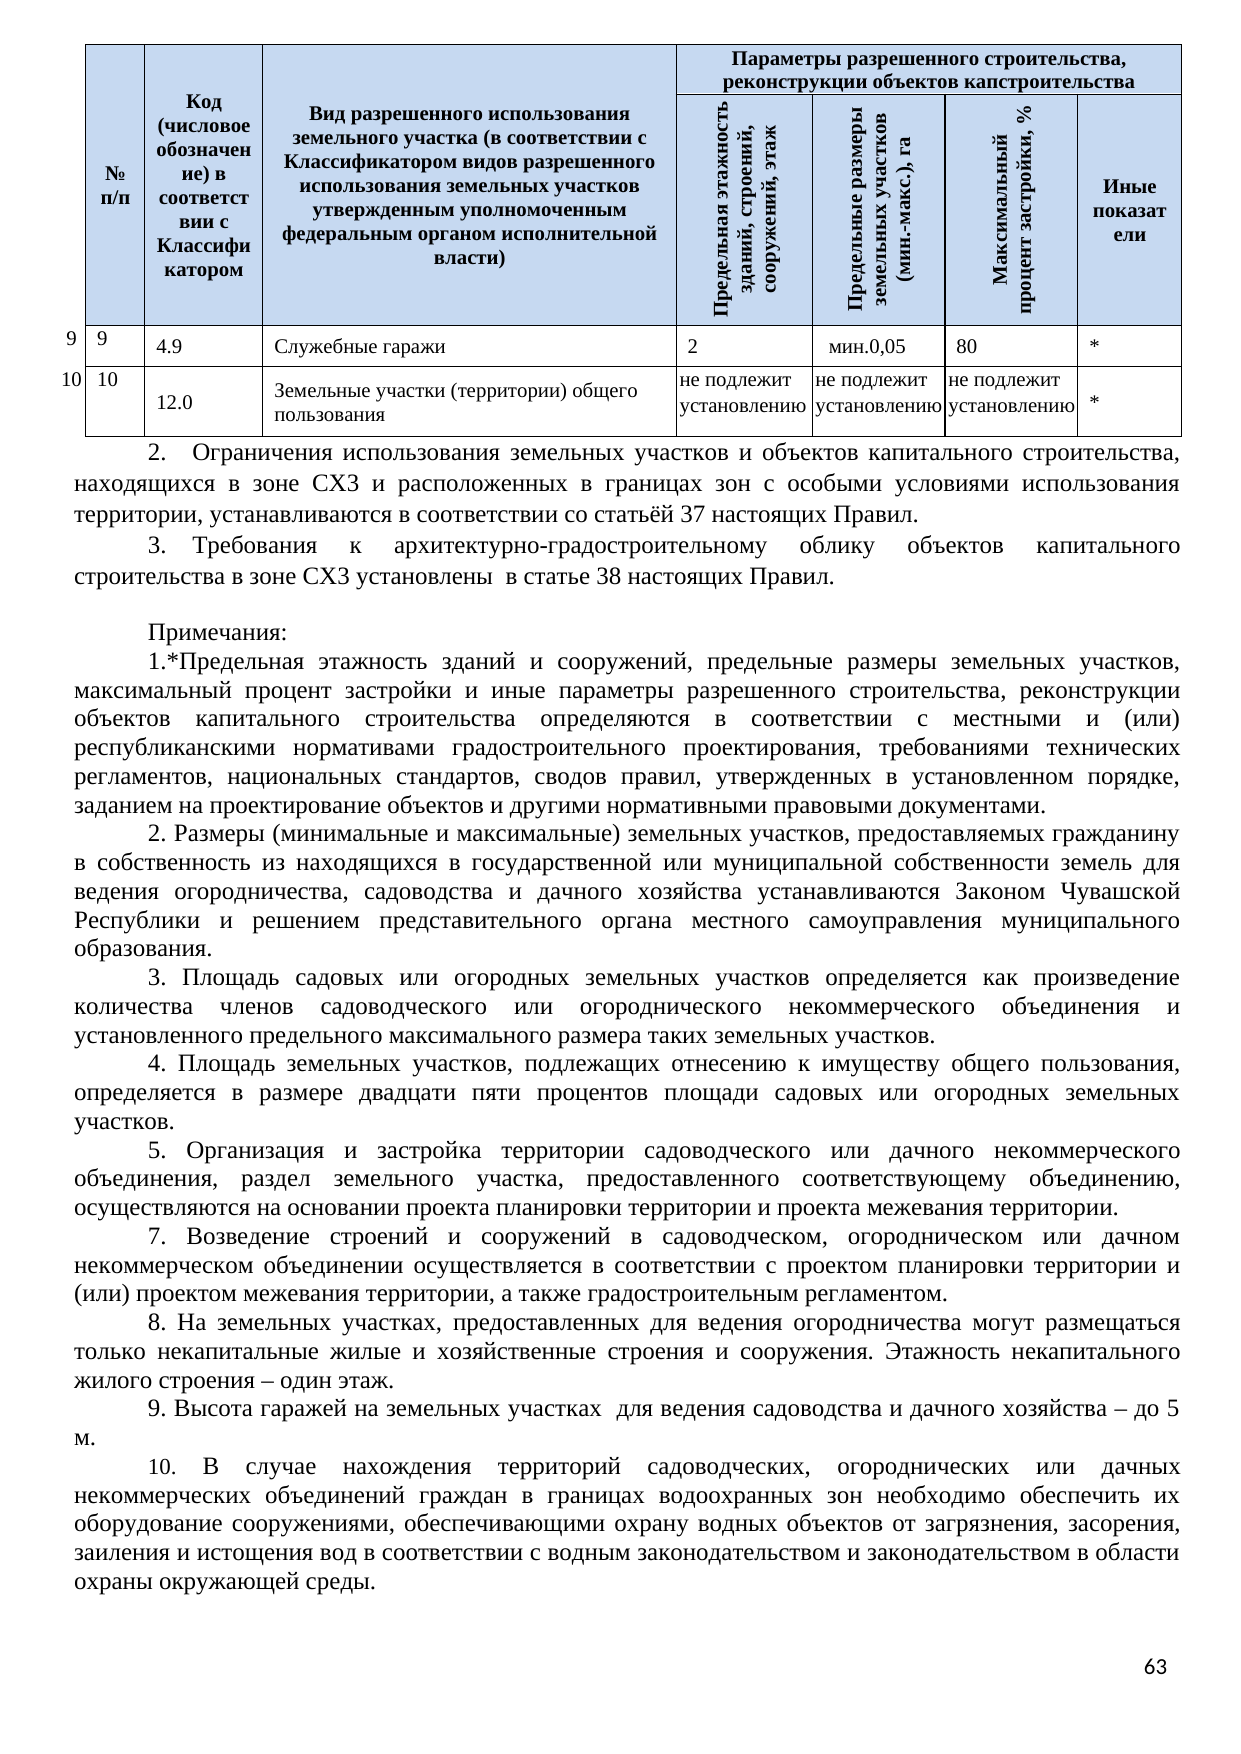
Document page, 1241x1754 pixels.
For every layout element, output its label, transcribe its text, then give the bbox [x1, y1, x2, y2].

text 4. Площадь земельных участков, подлежащих отнесению к имуществу общего пользования, определяется в размере двадцати пяти процентов площади садовых или огородных земельных участков. [74, 1048, 1181, 1135]
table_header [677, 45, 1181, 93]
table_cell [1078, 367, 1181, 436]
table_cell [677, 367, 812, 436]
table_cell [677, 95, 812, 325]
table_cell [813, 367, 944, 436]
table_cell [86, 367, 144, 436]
text 2. Размеры (минимальные и максимальные) земельных участков, предоставляемых гражданину в собственность из находящихся в государственной или муниципальной собственности земель для ведения огородничества, садоводства и дачного хозяйства устанавливаются Законом Чувашской Республики и решением представительного органа местного самоуправления муниципального образования. [74, 818, 1181, 962]
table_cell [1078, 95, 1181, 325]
text Примечания: [74, 617, 1181, 646]
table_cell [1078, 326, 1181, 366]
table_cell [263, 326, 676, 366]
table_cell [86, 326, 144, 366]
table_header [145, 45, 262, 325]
text 1.*Предельная этажность зданий и сооружений, предельные размеры земельных участков, максимальный процент застройки и иные параметры разрешенного строительства, реконструкции объектов капитального строительства определяются в соответствии с местными и (или) республиканскими нормативами градостроительного проектирования, требованиями технических регламентов, национальных стандартов, сводов правил, утвержденных в установленном порядке, заданием на проектирование объектов и другими нормативными правовыми документами. [74, 646, 1181, 818]
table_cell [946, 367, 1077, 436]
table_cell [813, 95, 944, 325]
text 8. На земельных участках, предоставленных для ведения огородничества могут размещаться только некапитальные жилые и хозяйственные строения и сооружения. Этажность некапитального жилого строения – один этаж. [74, 1307, 1181, 1393]
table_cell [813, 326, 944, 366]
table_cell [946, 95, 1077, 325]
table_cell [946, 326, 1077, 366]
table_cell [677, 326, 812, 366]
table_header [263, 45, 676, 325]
text 3. Площадь садовых или огородных земельных участков определяется как произведение количества членов садоводческого или огороднического некоммерческого объединения и установленного предельного максимального размера таких земельных участков. [74, 962, 1181, 1048]
text 7. Возведение строений и сооружений в садоводческом, огородническом или дачном некоммерческом объединении осуществляется в соответствии с проектом планировки территории и (или) проектом межевания территории, а также градостроительным регламентом. [74, 1221, 1181, 1307]
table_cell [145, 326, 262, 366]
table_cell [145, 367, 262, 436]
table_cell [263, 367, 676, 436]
text 9. Высота гаражей на земельных участках для ведения садоводства и дачного хозяйства – до 5 м. [74, 1393, 1181, 1451]
list Ограничения использования земельных участков и объектов капитального строительства, находящихся в зоне СХ3 и расположенных в границах зон с особыми условиями использования территории, устанавливаются в соответствии со статьёй 37 настоящих Правил. [74, 437, 1181, 528]
text 5. Организация и застройка территории садоводческого или дачного некоммерческого объединения, раздел земельного участка, предоставленного соответствующему объединению, осуществляются на основании проекта планировки территории и проекта межевания территории. [74, 1135, 1181, 1221]
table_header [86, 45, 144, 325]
text 10. В случае нахождения территорий садоводческих, огороднических или дачных некоммерческих объединений граждан в границах водоохранных зон необходимо обеспечить их оборудование сооружениями, обеспечивающими охрану водных объектов от загрязнения, засорения, заиления и истощения вод в соответствии с водным законодательством и законодательством в области охраны окружающей среды. [74, 1451, 1181, 1595]
list Требования к архитектурно-градостроительному облику объектов капитального строительства в зоне СХ3 установлены в статье 38 настоящих Правил. [74, 530, 1181, 590]
